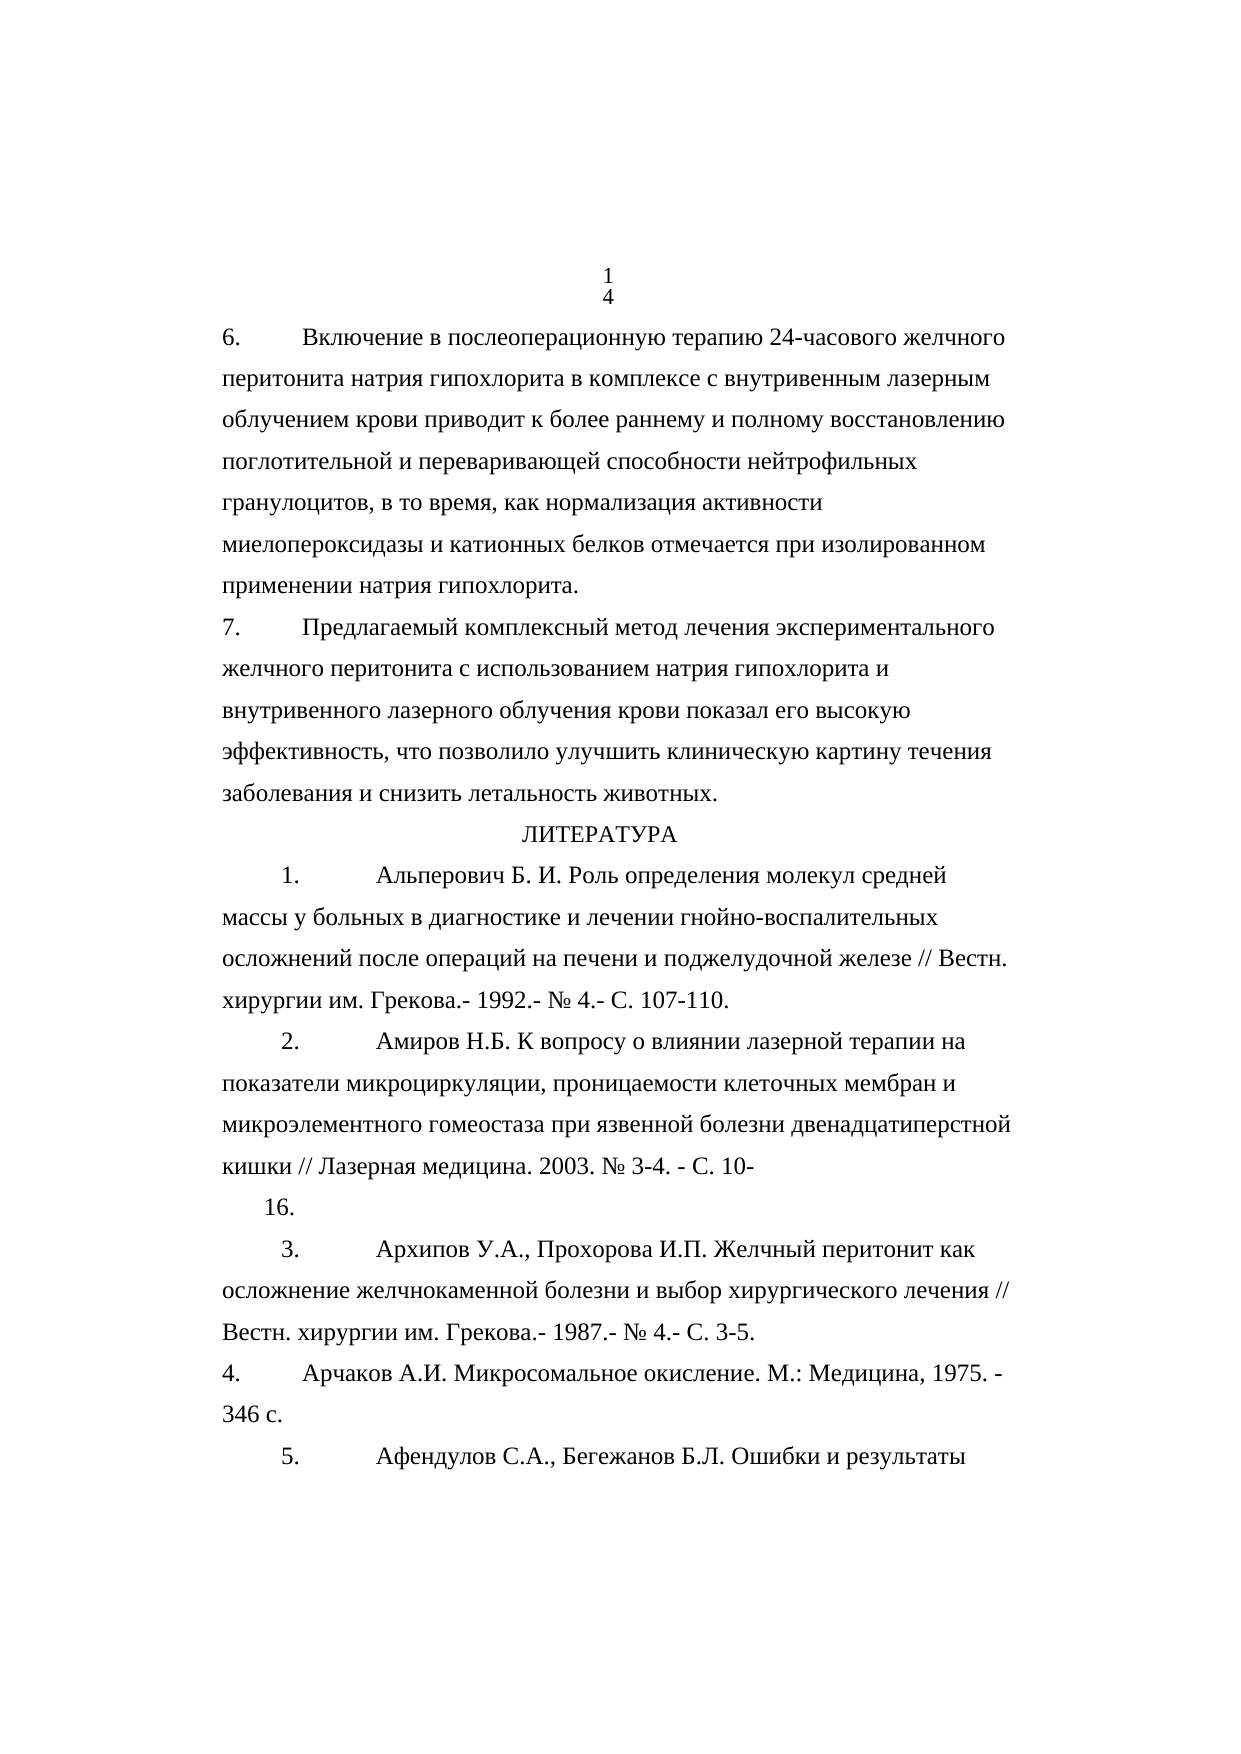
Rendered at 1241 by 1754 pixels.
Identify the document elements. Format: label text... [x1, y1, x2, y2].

list Афендулов С.А., Бегежанов Б.Л. Ошибки и результаты лечения травм печени // Анналы хирургической гепатологии.- 1998.- № 3.- С. 176-177. [222, 1431, 1015, 1473]
list Включение в послеоперационную терапию 24-часового желчного перитонита натрия гипохлорита в комплексе с внутривенным лазерным облучением крови приводит к более раннему и полному восстановлению поглотительной и переваривающей способности нейтрофильных гранулоцитов, в то время, как нормализация активности миелопероксидазы и катионных белков отмечается при изолированном применении натрия гипохлорита. [222, 312, 1017, 602]
list Альперович Б. И. Роль определения молекул средней массы у больных в диагностике и лечении гнойно-воспалительных осложнений после операций на печени и поджелудочной железе // Вестн. хирургии им. Грекова.- 1992.- № 4.- С. 107-110. [222, 851, 1015, 1017]
list Амиров Н.Б. К вопросу о влиянии лазерной терапии на показатели микроциркуляции, проницаемости клеточных мембран и микроэлементного гомеостаза при язвенной болезни двенадцатиперстной кишки // Лазерная медицина. 2003. № 3-4. - С. 10- [222, 1017, 1015, 1182]
text ЛИТЕРАТУРА [222, 809, 977, 851]
list Архипов У.А., Прохорова И.П. Желчный перитонит как осложнение желчнокаменной болезни и выбор хирургического лечения // Вестн. хирургии им. Грекова.- 1987.- № 4.- С. 3-5. [222, 1224, 1015, 1348]
list Предлагаемый комплексный метод лечения экспериментального желчного перитонита с использованием натрия гипохлорита и внутривенного лазерного облучения крови показал его высокую эффективность, что позволило улучшить клиническую картину течения заболевания и снизить летальность животных. [222, 602, 1017, 809]
list Арчаков А.И. Микросомальное окисление. М.: Медицина, 1975. - 346 с. [222, 1348, 1017, 1431]
text 16. [263, 1182, 1017, 1224]
